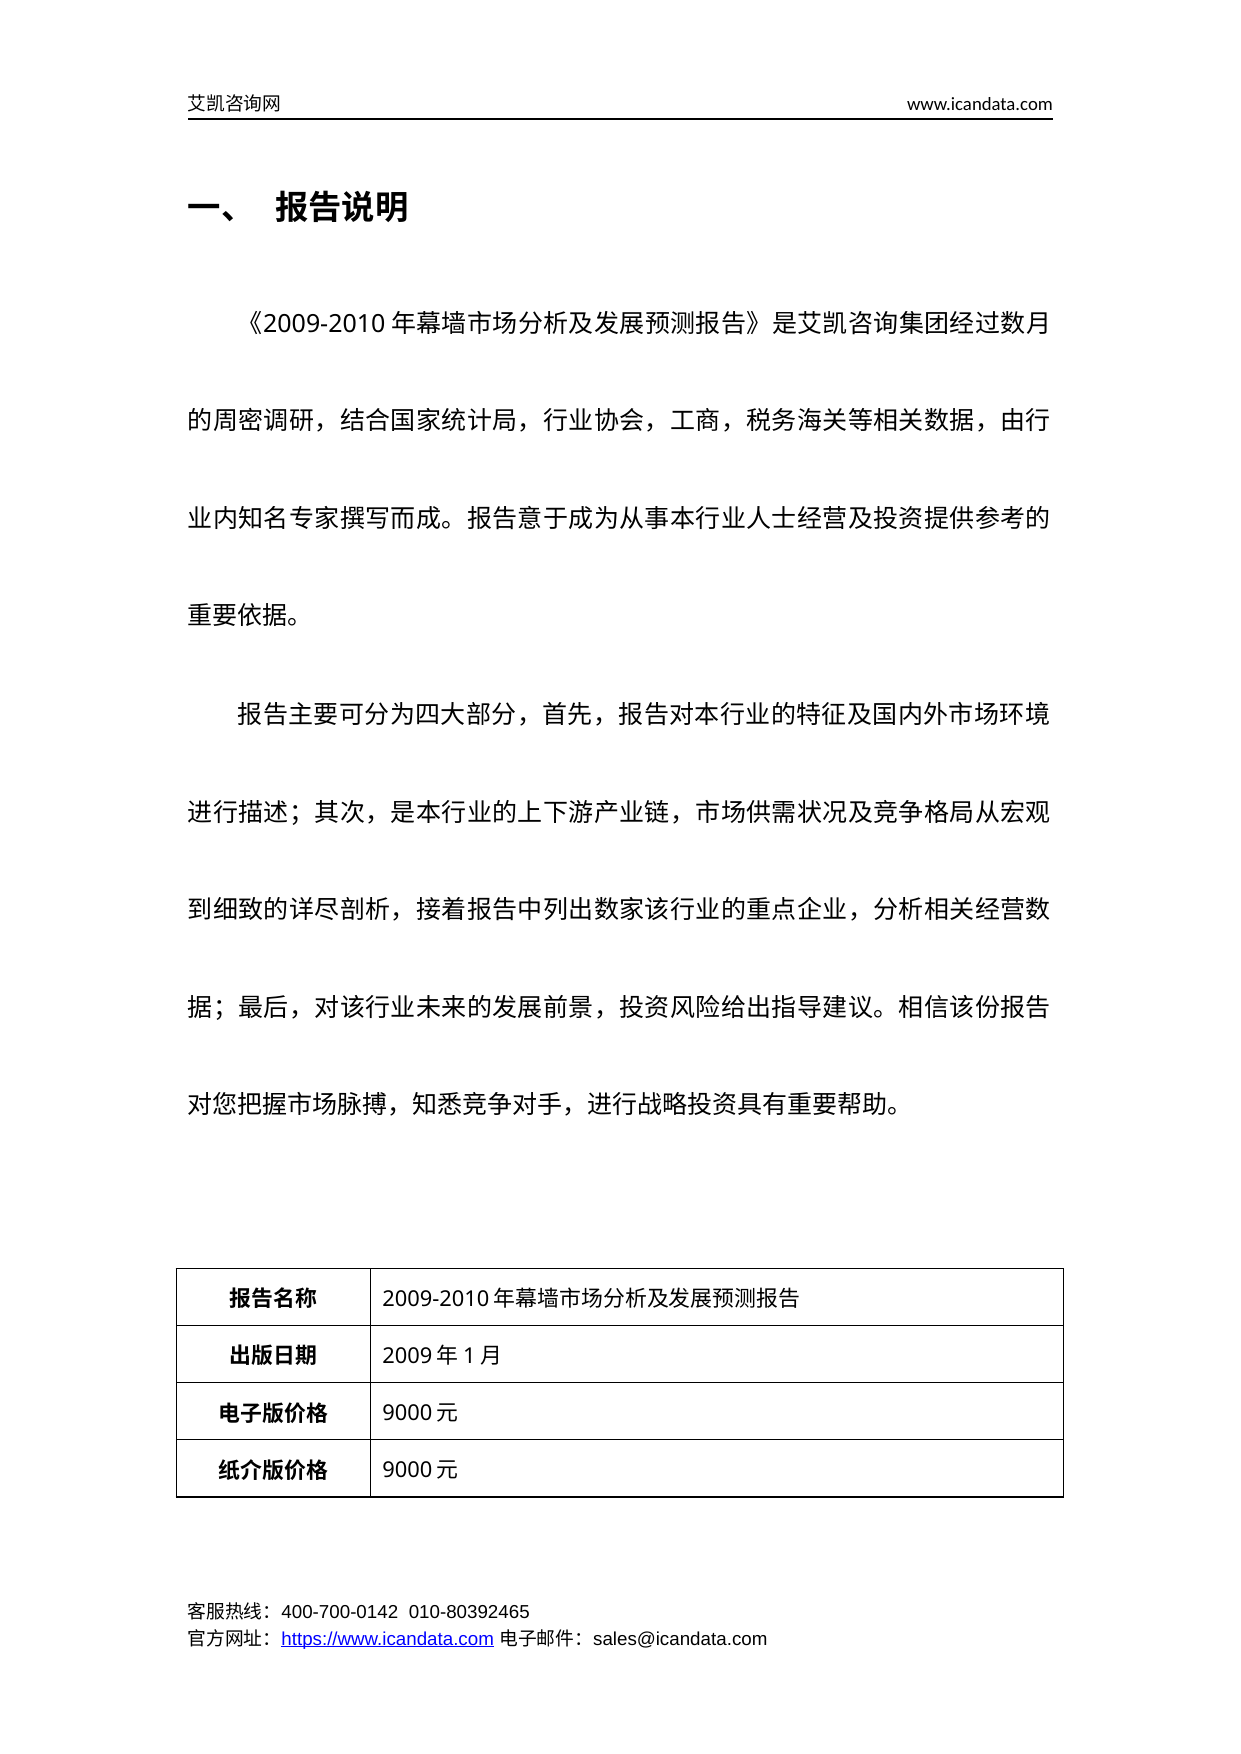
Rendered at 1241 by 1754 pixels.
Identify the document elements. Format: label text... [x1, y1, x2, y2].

table_cell 纸介版价格 [177, 1440, 370, 1496]
subtitle 报告说明 [187, 172, 1053, 237]
text 《2009-2010年幕墙市场分析及发展预测报告》是艾凯咨询集团经过数月的周密调研，结合国家统计局，行业协会，工商，税务海关等相关数据，由行业内知名专家撰写而成。报告意于成为从事本行业人士经营及投资提供参考的重要依据。 [187, 289, 1053, 646]
table_cell 9000元 [371, 1383, 1063, 1439]
table_header 报告名称 [177, 1269, 370, 1325]
table_header 2009-2010年幕墙市场分析及发展预测报告 [371, 1269, 1063, 1325]
table_cell 电子版价格 [177, 1383, 370, 1439]
text 报告主要可分为四大部分，首先，报告对本行业的特征及国内外市场环境进行描述；其次，是本行业的上下游产业链，市场供需状况及竞争格局从宏观到细致的详尽剖析，接着报告中列出数家该行业的重点企业，分析相关经营数据；最后，对该行业未来的发展前景，投资风险给出指导建议。相信该份报告对您把握市场脉搏，知悉竞争对手，进行战略投资具有重要帮助。 [187, 681, 1053, 1136]
table_cell 2009年1月 [371, 1326, 1063, 1382]
table_cell 9000元 [371, 1440, 1063, 1496]
table_cell 出版日期 [177, 1326, 370, 1382]
